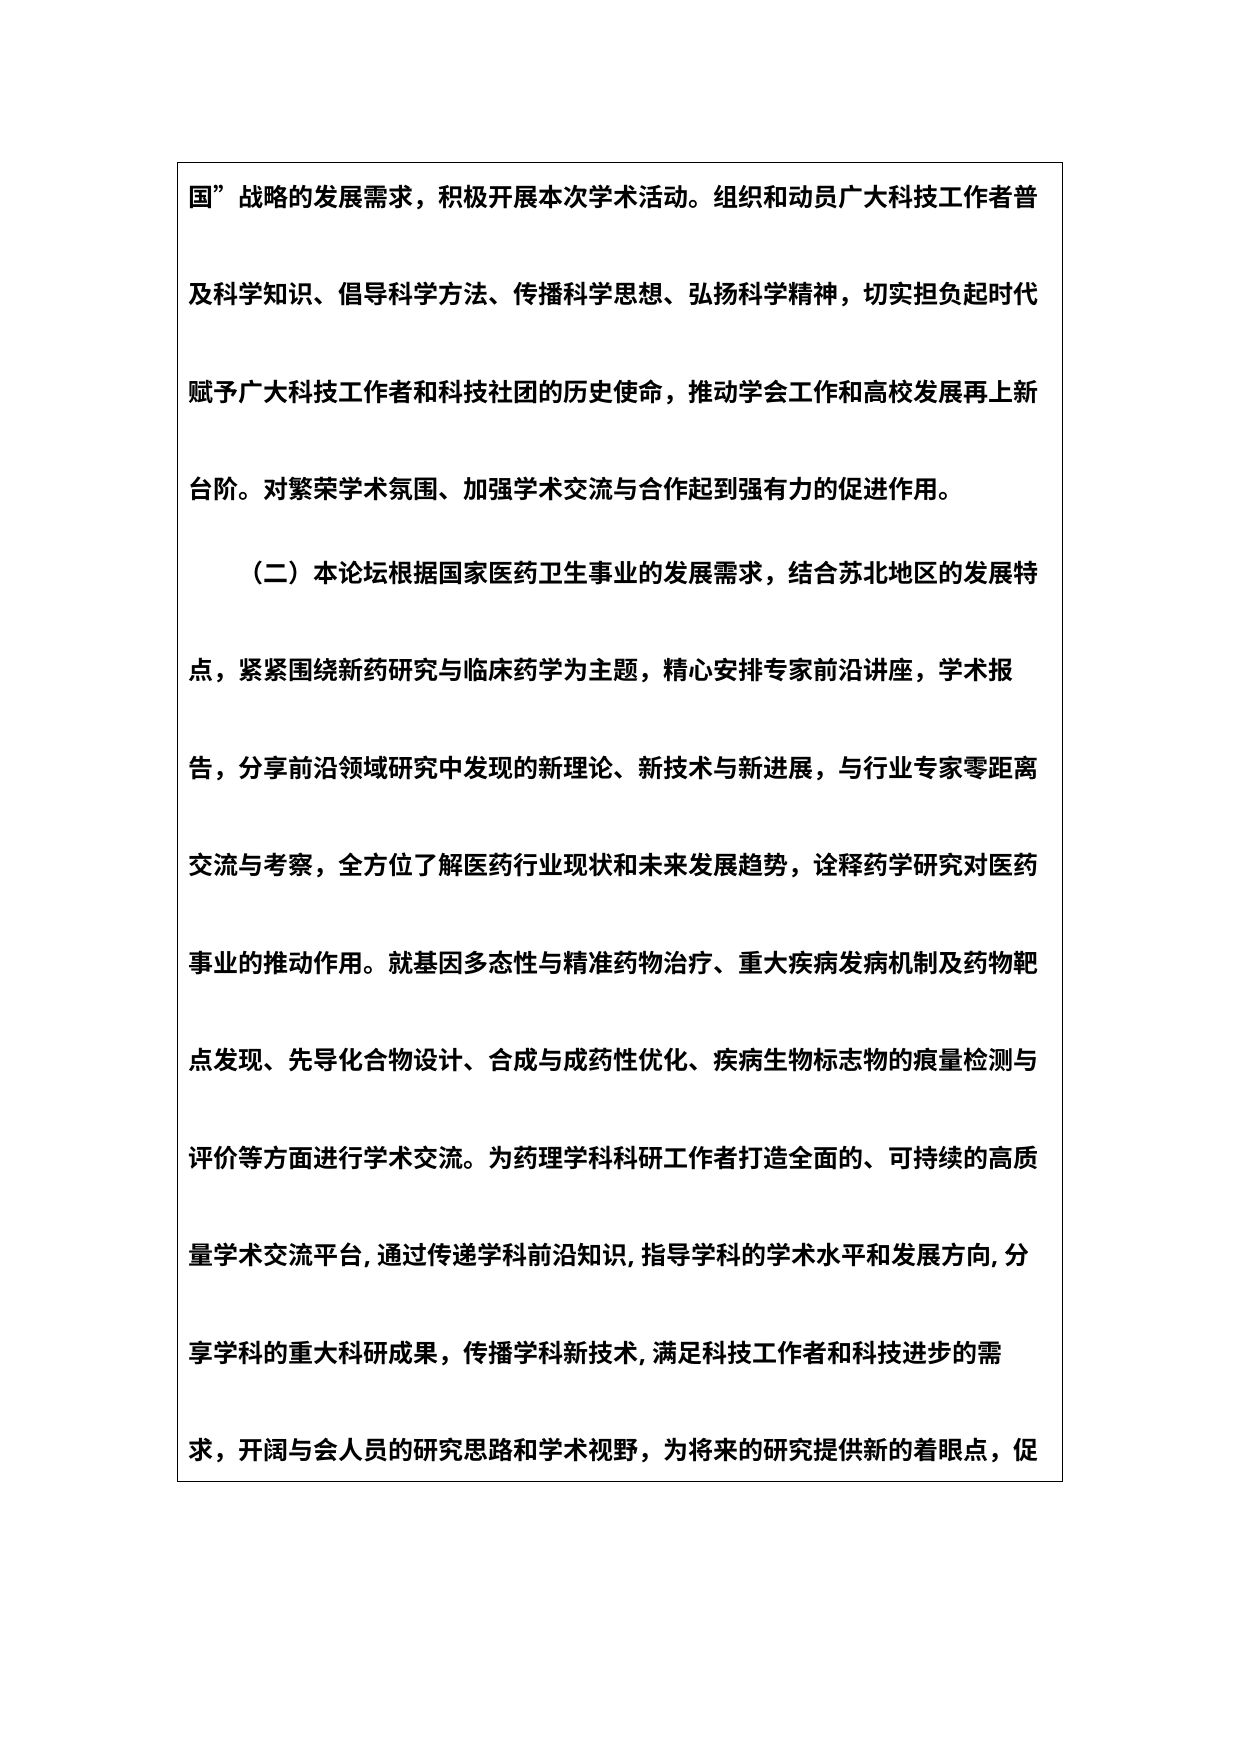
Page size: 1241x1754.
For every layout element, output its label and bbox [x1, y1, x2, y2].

table_cell [178, 163, 1062, 1481]
